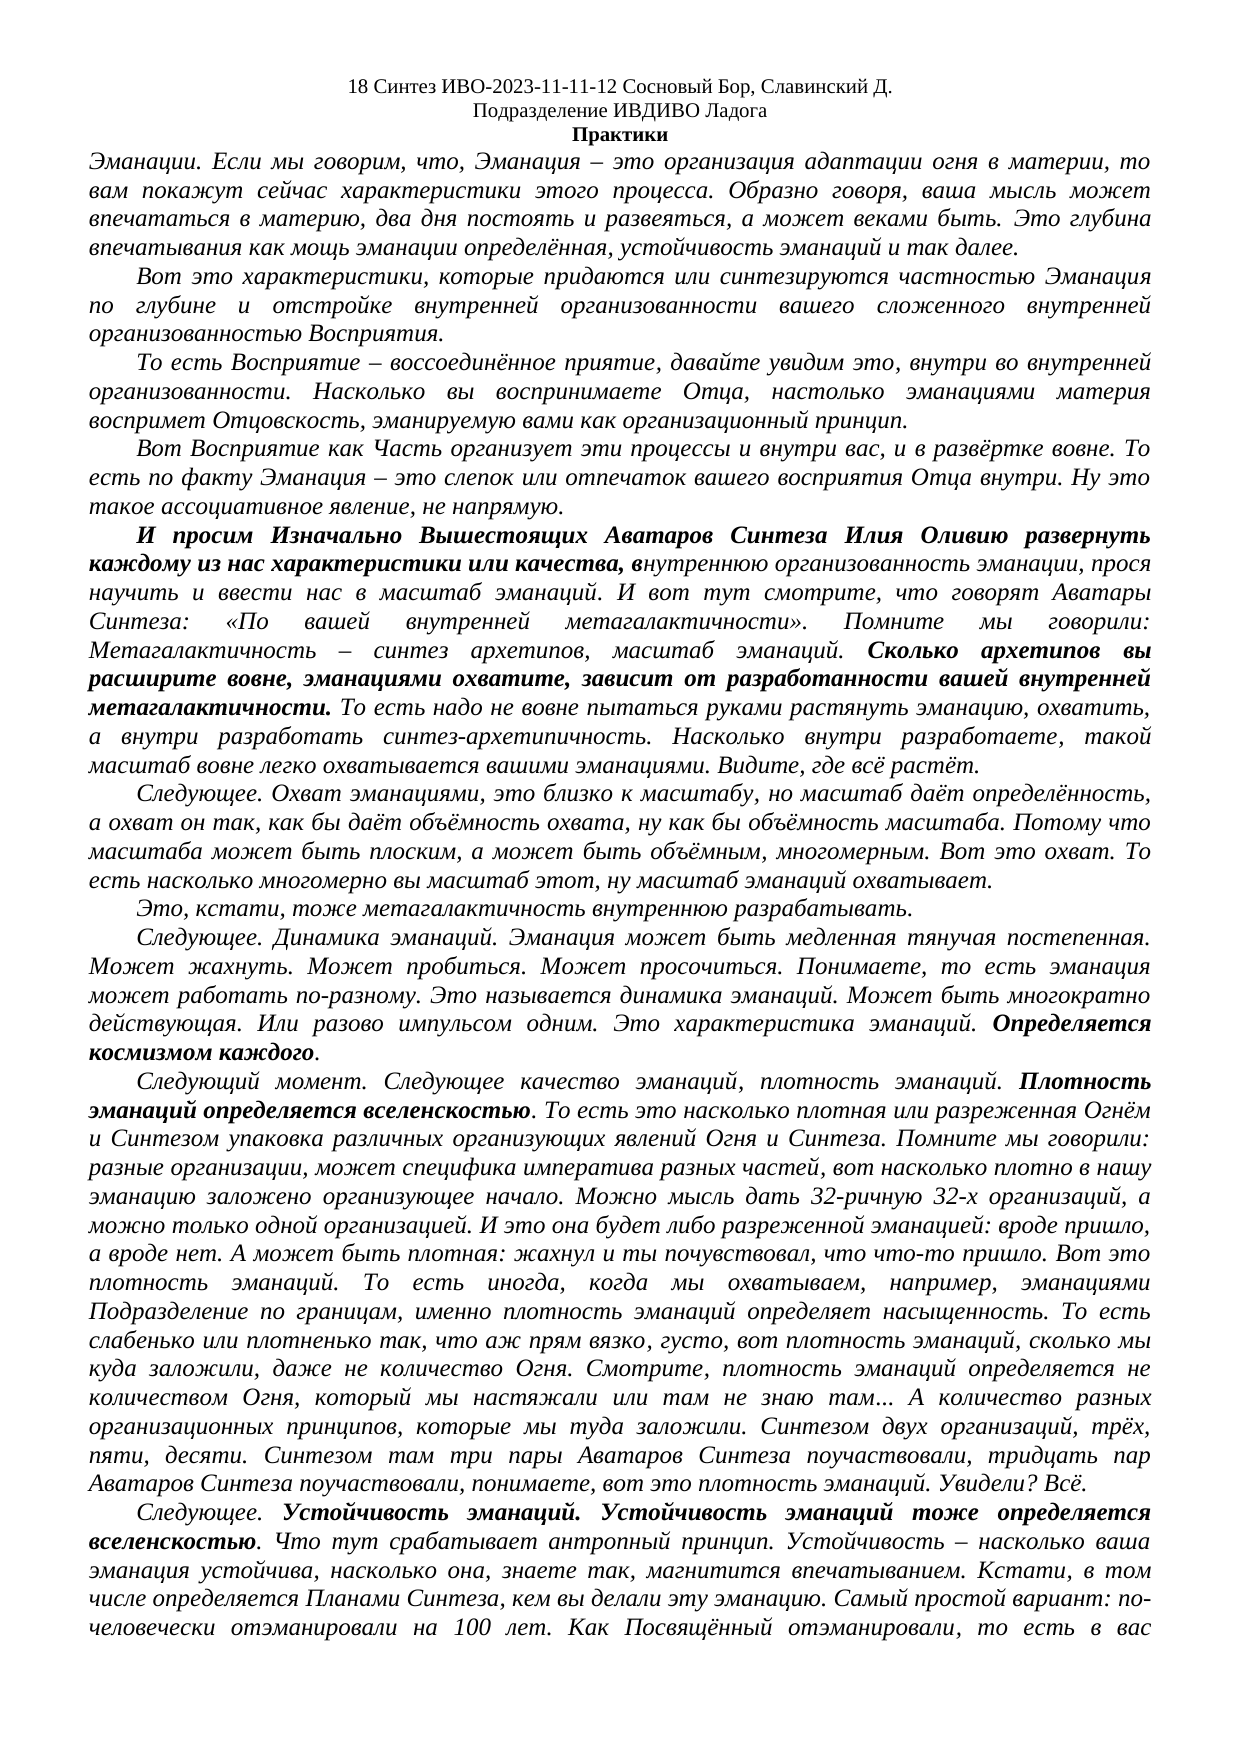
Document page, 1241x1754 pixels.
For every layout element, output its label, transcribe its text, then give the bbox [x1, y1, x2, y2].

text Это, кстати, тоже метагалактичность внутреннюю разрабатывать. [89, 893, 1152, 922]
text Следующий момент. Следующее качество эманаций, плотность эманаций. Плотность эманаций определяется вселенскостью. То есть это насколько плотная или разреженная Огнём и Синтезом упаковка различных организующих явлений Огня и Синтеза. Помните мы говорили: разные организации, может специфика императива разных частей, вот насколько плотно в нашу эманацию заложено организующее начало. Можно мысль дать 32-ричную 32-х организаций, а можно только одной организацией. И это она будет либо разреженной эманацией: вроде пришло, а вроде нет. А может быть плотная: жахнул и ты почувствовал, что что-то пришло. Вот это плотность эманаций. То есть иногда, когда мы охватываем, например, эманациями Подразделение по границам, именно плотность эманаций определяет насыщенность. То есть слабенько или плотненько так, что аж прям вязко, густо, вот плотность эманаций, сколько мы куда заложили, даже не количество Огня. Смотрите, плотность эманаций определяется не количеством Огня, который мы настяжали или там не знаю там... А количество разных организационных принципов, которые мы туда заложили. Синтезом двух организаций, трёх, пяти, десяти. Синтезом там три пары Аватаров Синтеза поучаствовали, тридцать пар Аватаров Синтеза поучаствовали, понимаете, вот это плотность эманаций. Увидели? Всё. [89, 1066, 1152, 1497]
text Вот это характеристики, которые придаются или синтезируются частностью Эманация по глубине и отстройке внутренней организованности вашего сложенного внутренней организованностью Восприятия. [89, 261, 1152, 347]
text Следующее. Динамика эманаций. Эманация может быть медленная тянучая постепенная. Может жахнуть. Может пробиться. Может просочиться. Понимаете, то есть эманация может работать по-разному. Это называется динамика эманаций. Может быть многократно действующая. Или разово импульсом одним. Это характеристика эманаций. Определяется космизмом каждого. [89, 922, 1152, 1066]
text Следующее. Охват эманациями, это близко к масштабу, но масштаб даёт определённость, а охват он так, как бы даёт объёмность охвата, ну как бы объёмность масштаба. Потому что масштаба может быть плоским, а может быть объёмным, многомерным. Вот это охват. То есть насколько многомерно вы масштаб этот, ну масштаб эманаций охватывает. [89, 778, 1152, 893]
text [89, 146, 1152, 261]
text То есть Восприятие – воссоединённое приятие, давайте увидим это, внутри во внутренней организованности. Насколько вы воспринимаете Отца, настолько эманациями материя воспримет Отцовскость, эманируемую вами как организационный принцип. [89, 347, 1152, 433]
text Вот Восприятие как Часть организует эти процессы и внутри вас, и в развёртке вовне. То есть по факту Эманация – это слепок или отпечаток вашего восприятия Отца внутри. Ну это такое ассоциативное явление, не напрямую. [89, 433, 1152, 520]
text И просим Изначально Вышестоящих Аватаров Синтеза Илия Оливию развернуть каждому из нас характеристики или качества, внутреннюю организованность эманации, прося научить и ввести нас в масштаб эманаций. И вот тут смотрите, что говорят Аватары Синтеза: «По вашей внутренней метагалактичности». Помните мы говорили: Метагалактичность – синтез архетипов, масштаб эманаций. Сколько архетипов вы расширите вовне, эманациями охватите, зависит от разработанности вашей внутренней метагалактичности. То есть надо не вовне пытаться руками растянуть эманацию, охватить, а внутри разработать синтез-архетипичность. Насколько внутри разработаете, такой масштаб вовне легко охватывается вашими эманациями. Видите, где всё растёт. [89, 520, 1152, 778]
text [89, 1497, 1152, 1641]
